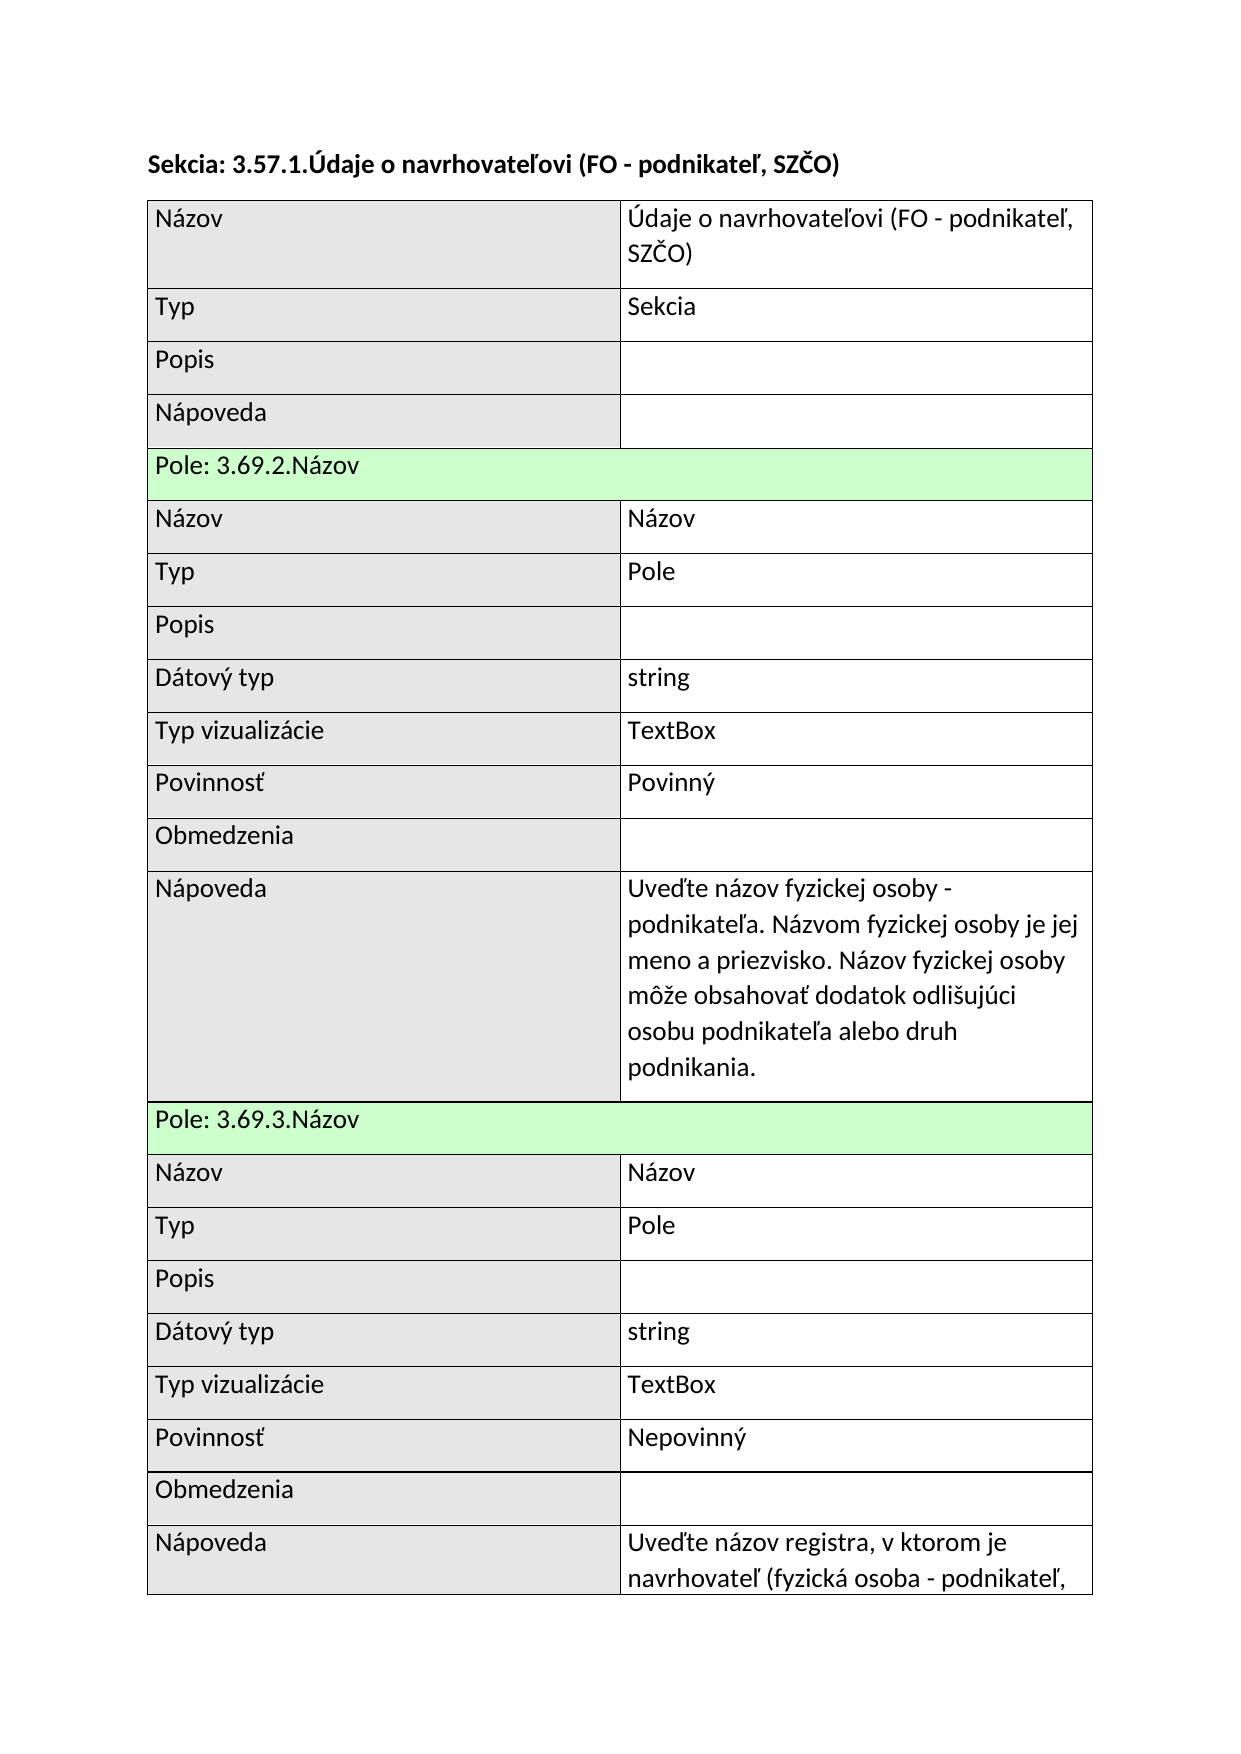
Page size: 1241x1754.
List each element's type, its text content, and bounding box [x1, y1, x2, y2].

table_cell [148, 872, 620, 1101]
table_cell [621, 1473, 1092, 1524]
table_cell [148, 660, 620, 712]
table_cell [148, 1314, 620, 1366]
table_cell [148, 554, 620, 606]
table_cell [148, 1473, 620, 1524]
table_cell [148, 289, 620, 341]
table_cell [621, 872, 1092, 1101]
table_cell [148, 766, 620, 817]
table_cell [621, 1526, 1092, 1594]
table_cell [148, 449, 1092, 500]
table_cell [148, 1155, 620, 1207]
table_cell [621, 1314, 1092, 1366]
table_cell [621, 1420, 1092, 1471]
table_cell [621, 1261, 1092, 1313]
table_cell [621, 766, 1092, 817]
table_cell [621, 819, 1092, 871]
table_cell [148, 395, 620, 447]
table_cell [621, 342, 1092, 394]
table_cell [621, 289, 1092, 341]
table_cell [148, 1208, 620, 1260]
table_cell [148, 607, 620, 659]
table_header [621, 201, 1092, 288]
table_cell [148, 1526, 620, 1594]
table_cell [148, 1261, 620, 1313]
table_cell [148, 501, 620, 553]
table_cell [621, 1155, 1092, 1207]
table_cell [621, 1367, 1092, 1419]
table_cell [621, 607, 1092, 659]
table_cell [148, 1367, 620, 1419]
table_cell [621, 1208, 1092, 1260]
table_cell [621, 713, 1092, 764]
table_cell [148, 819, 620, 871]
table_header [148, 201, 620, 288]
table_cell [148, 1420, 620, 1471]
text Sekcia: 3.57.1.Údaje o navrhovateľovi (FO - podnikateľ, SZČO) [148, 148, 1093, 181]
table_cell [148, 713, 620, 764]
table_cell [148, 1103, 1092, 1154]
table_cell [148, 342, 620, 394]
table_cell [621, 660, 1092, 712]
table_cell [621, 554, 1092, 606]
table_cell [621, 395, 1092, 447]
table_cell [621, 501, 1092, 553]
